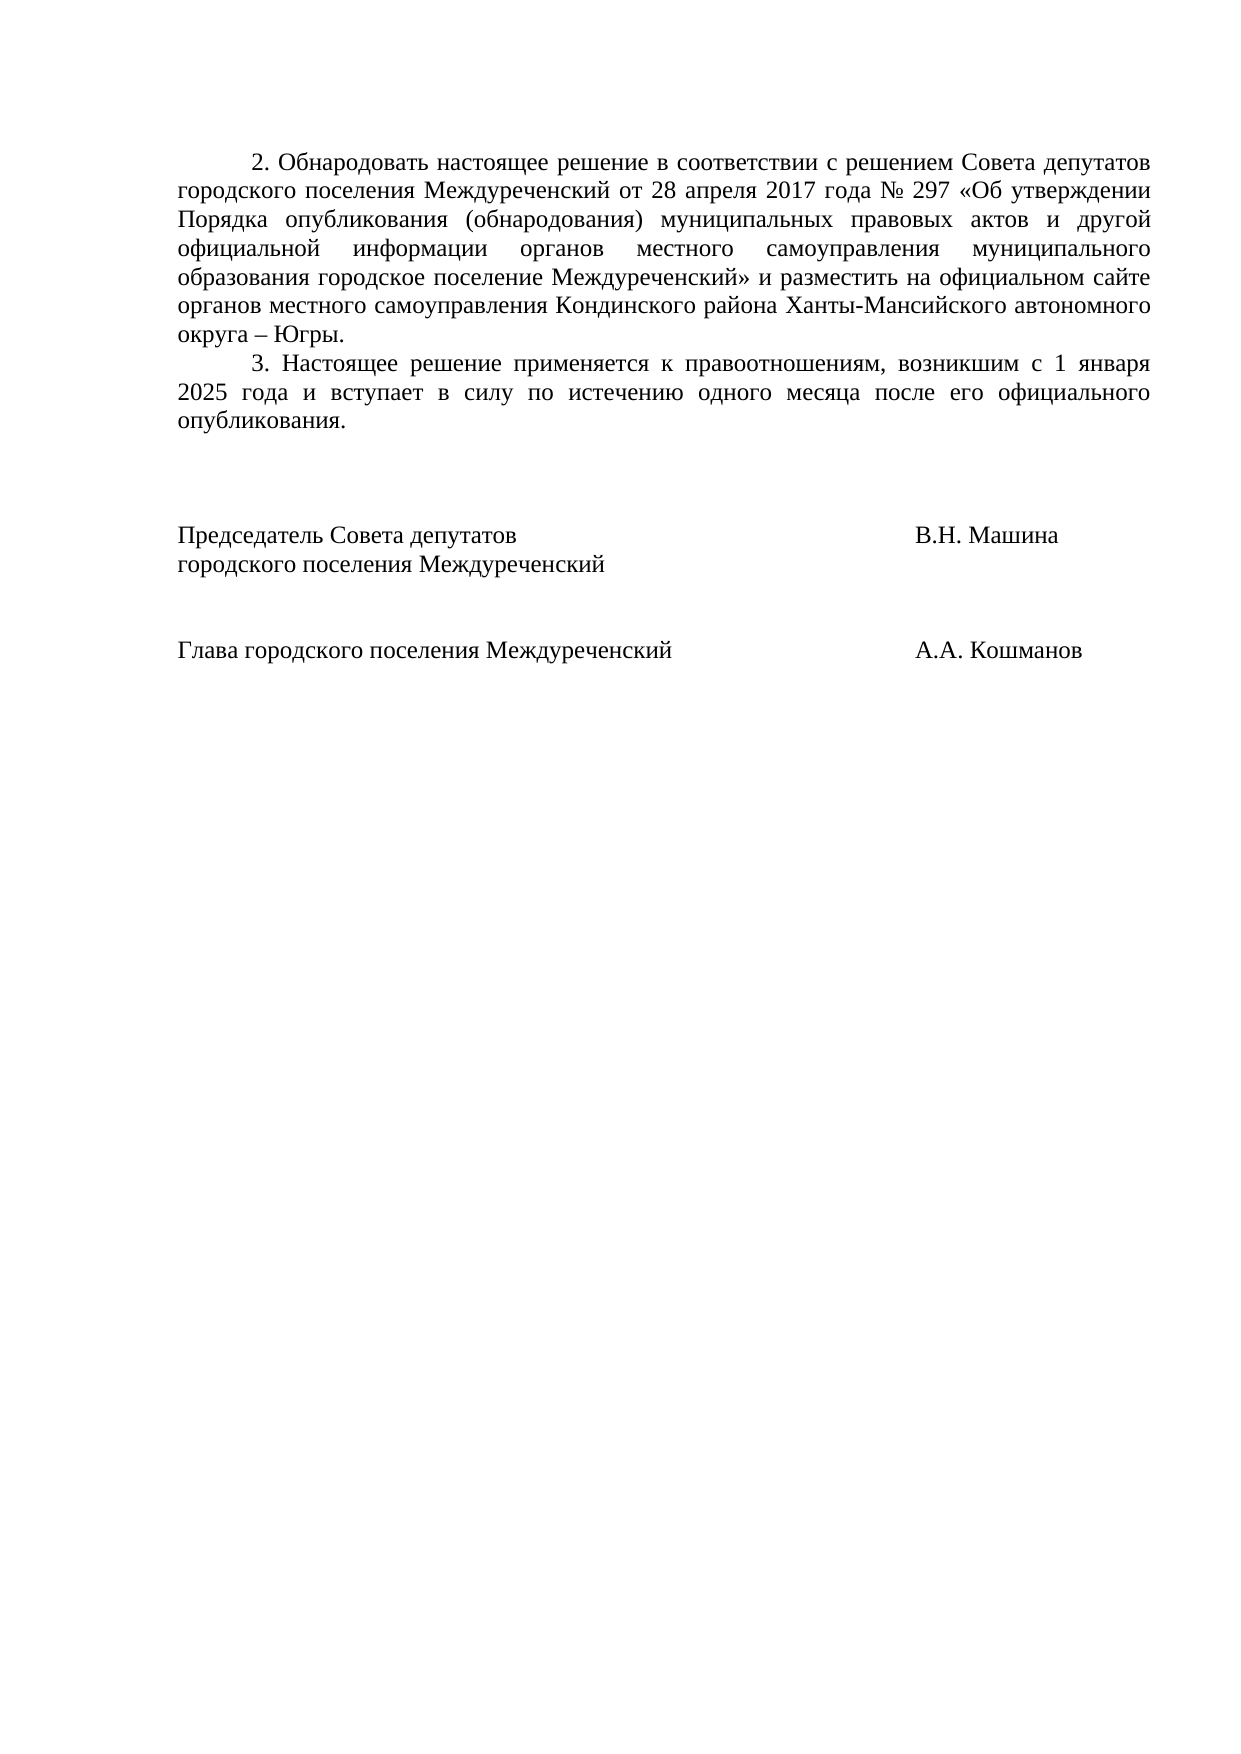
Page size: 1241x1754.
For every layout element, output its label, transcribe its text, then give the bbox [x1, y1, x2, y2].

text Председатель Совета депутатов В.Н. Машина [177, 521, 1152, 549]
text 3. Настоящее решение применяется к правоотношениям, возникшим с 1 января 2025 года и вступает в силу по истечению одного месяца после его официального опубликования. [177, 348, 1152, 434]
text городского поселения Междуреченский [177, 549, 1152, 578]
text 2. Обнародовать настоящее решение в соответствии с решением Совета депутатов городского поселения Междуреченский от 28 апреля 2017 года № 297 «Об утверждении Порядка опубликования (обнародования) муниципальных правовых актов и другой официальной информации органов местного самоуправления муниципального образования городское поселение Междуреченский» и разместить на официальном сайте органов местного самоуправления Кондинского района Ханты-Мансийского автономного округа – Югры. [177, 147, 1152, 348]
text Глава городского поселения Междуреченский А.А. Кошманов [177, 636, 1152, 664]
